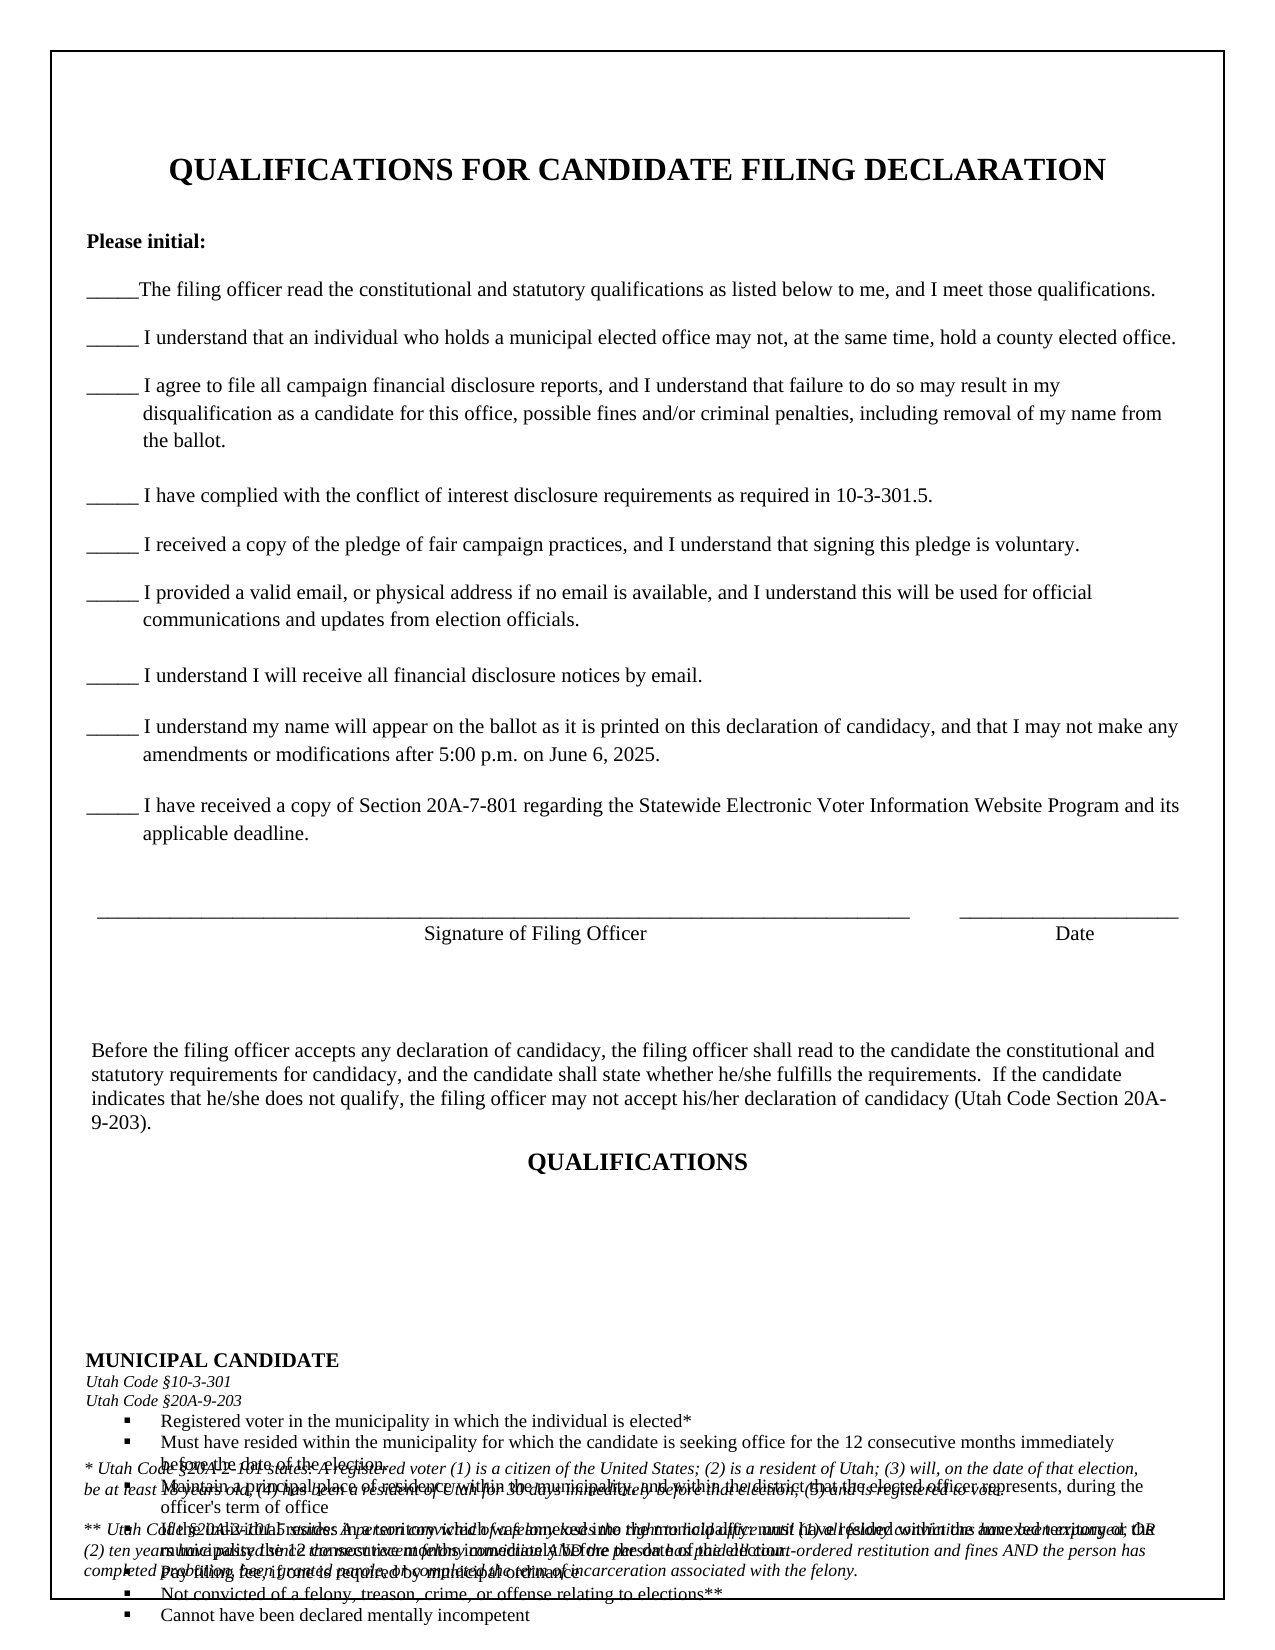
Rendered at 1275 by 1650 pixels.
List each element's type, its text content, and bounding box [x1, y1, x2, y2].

text QUALIFICATIONS [150, 1147, 1125, 1176]
text QUALIFICATIONS FOR CANDIDATE FILING DECLARATION [150, 150, 1125, 187]
